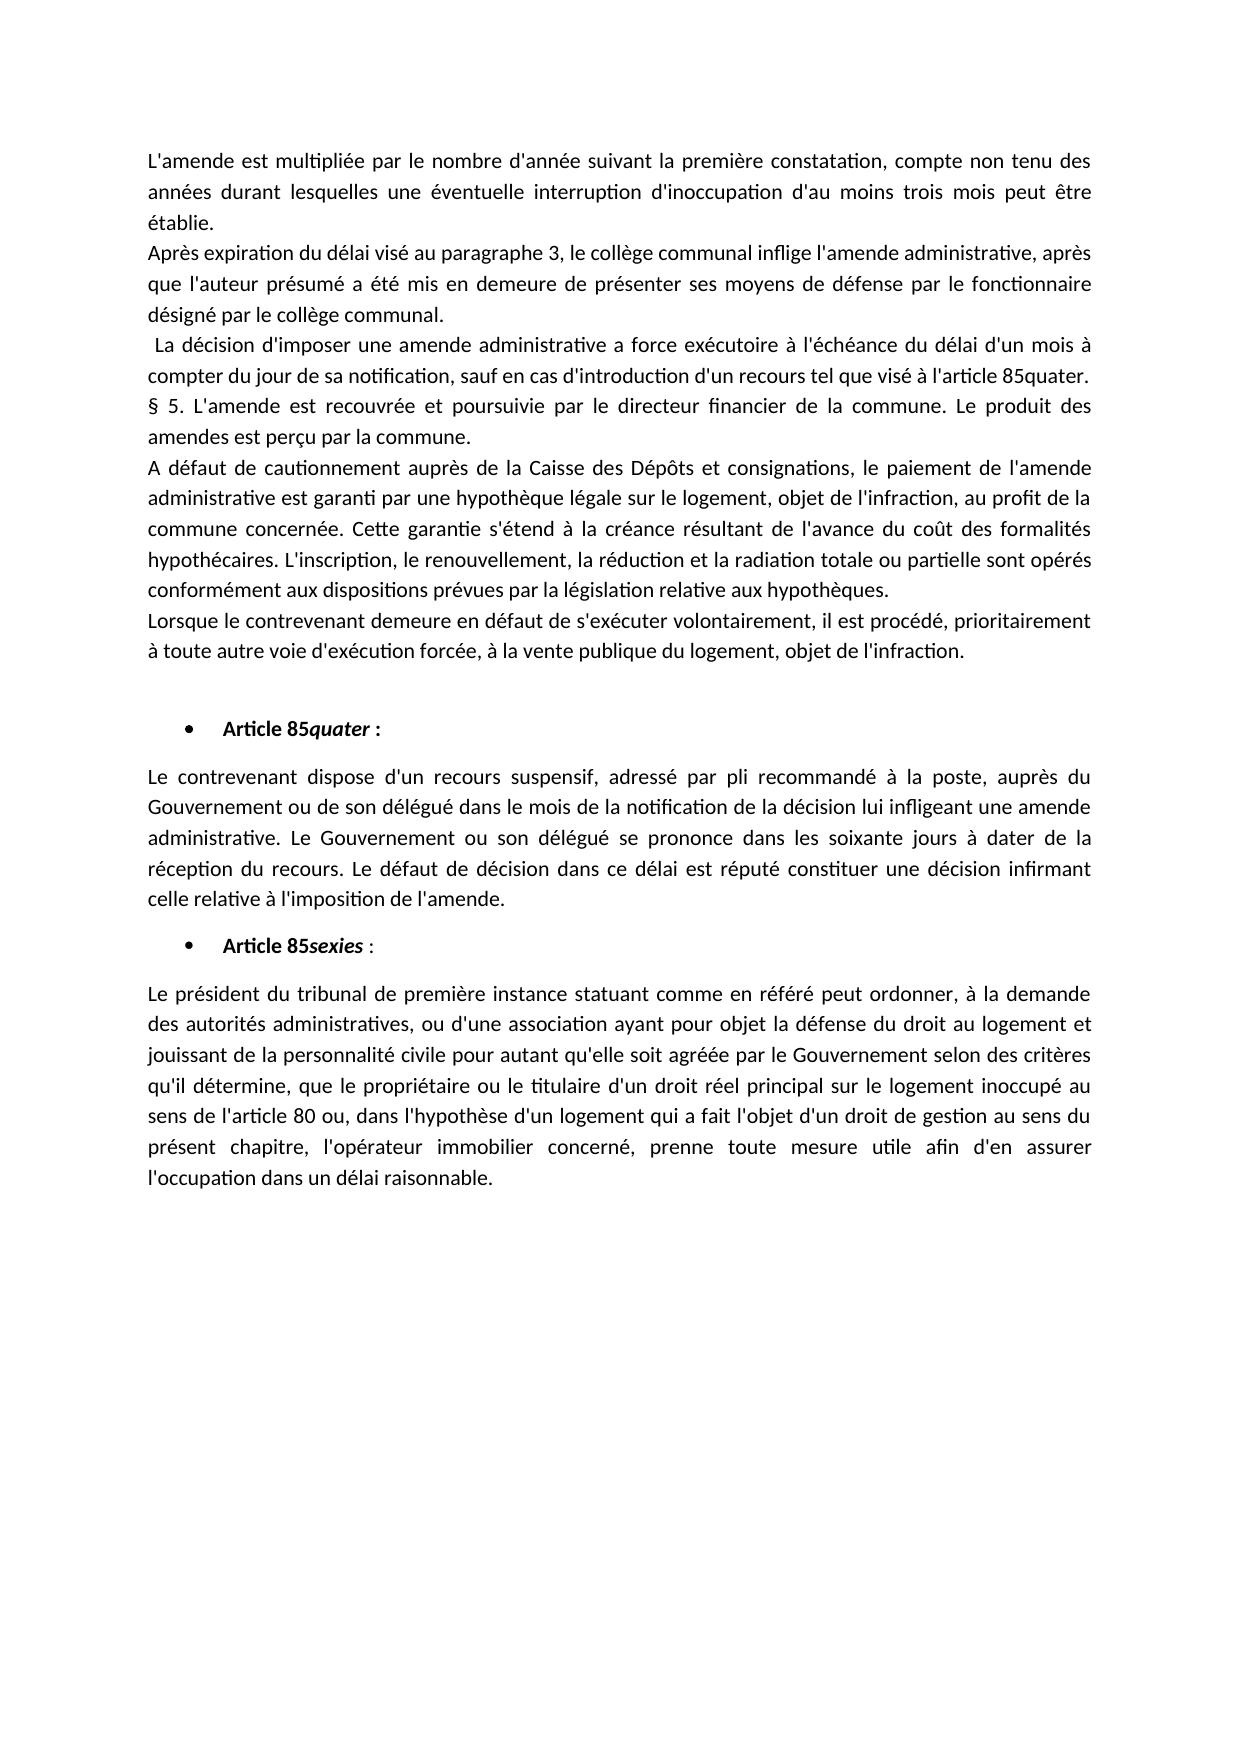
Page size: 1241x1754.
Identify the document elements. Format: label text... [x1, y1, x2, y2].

list Article 85sexies : [185, 933, 1093, 959]
text Lorsque le contrevenant demeure en défaut de s'exécuter volontairement, il est procédé, prioritairement à toute autre voie d'exécution forcée, à la vente publique du logement, objet de l'infraction. [148, 607, 1093, 664]
text La décision d'imposer une amende administrative a force exécutoire à l'échéance du délai d'un mois à compter du jour de sa notification, sauf en cas d'introduction d'un recours tel que visé à l'article 85quater. [148, 331, 1093, 389]
text § 5. L'amende est recouvrée et poursuivie par le directeur financier de la commune. Le produit des amendes est perçu par la commune. [148, 393, 1093, 450]
text L'amende est multipliée par le nombre d'année suivant la première constatation, compte non tenu des années durant lesquelles une éventuelle interruption d'inoccupation d'au moins trois mois peut être établie. [148, 148, 1093, 236]
text Le président du tribunal de première instance statuant comme en référé peut ordonner, à la demande des autorités administratives, ou d'une association ayant pour objet la défense du droit au logement et jouissant de la personnalité civile pour autant qu'elle soit agréée par le Gouvernement selon des critères qu'il détermine, que le propriétaire ou le titulaire d'un droit réel principal sur le logement inoccupé au sens de l'article 80 ou, dans l'hypothèse d'un logement qui a fait l'objet d'un droit de gestion au sens du présent chapitre, l'opérateur immobilier concerné, prenne toute mesure utile afin d'en assurer l'occupation dans un délai raisonnable. [148, 980, 1093, 1190]
list Article 85quater : [185, 716, 1093, 742]
text Après expiration du délai visé au paragraphe 3, le collège communal inflige l'amende administrative, après que l'auteur présumé a été mis en demeure de présenter ses moyens de défense par le fonctionnaire désigné par le collège communal. [148, 239, 1093, 327]
text Le contrevenant dispose d'un recours suspensif, adressé par pli recommandé à la poste, auprès du Gouvernement ou de son délégué dans le mois de la notification de la décision lui infligeant une amende administrative. Le Gouvernement ou son délégué se prononce dans les soixante jours à dater de la réception du recours. Le défaut de décision dans ce délai est réputé constituer une décision infirmant celle relative à l'imposition de l'amende. [148, 763, 1093, 912]
text A défaut de cautionnement auprès de la Caisse des Dépôts et consignations, le paiement de l'amende administrative est garanti par une hypothèque légale sur le logement, objet de l'infraction, au profit de la commune concernée. Cette garantie s'étend à la créance résultant de l'avance du coût des formalités hypothécaires. L'inscription, le renouvellement, la réduction et la radiation totale ou partielle sont opérés conformément aux dispositions prévues par la législation relative aux hypothèques. [148, 454, 1093, 603]
